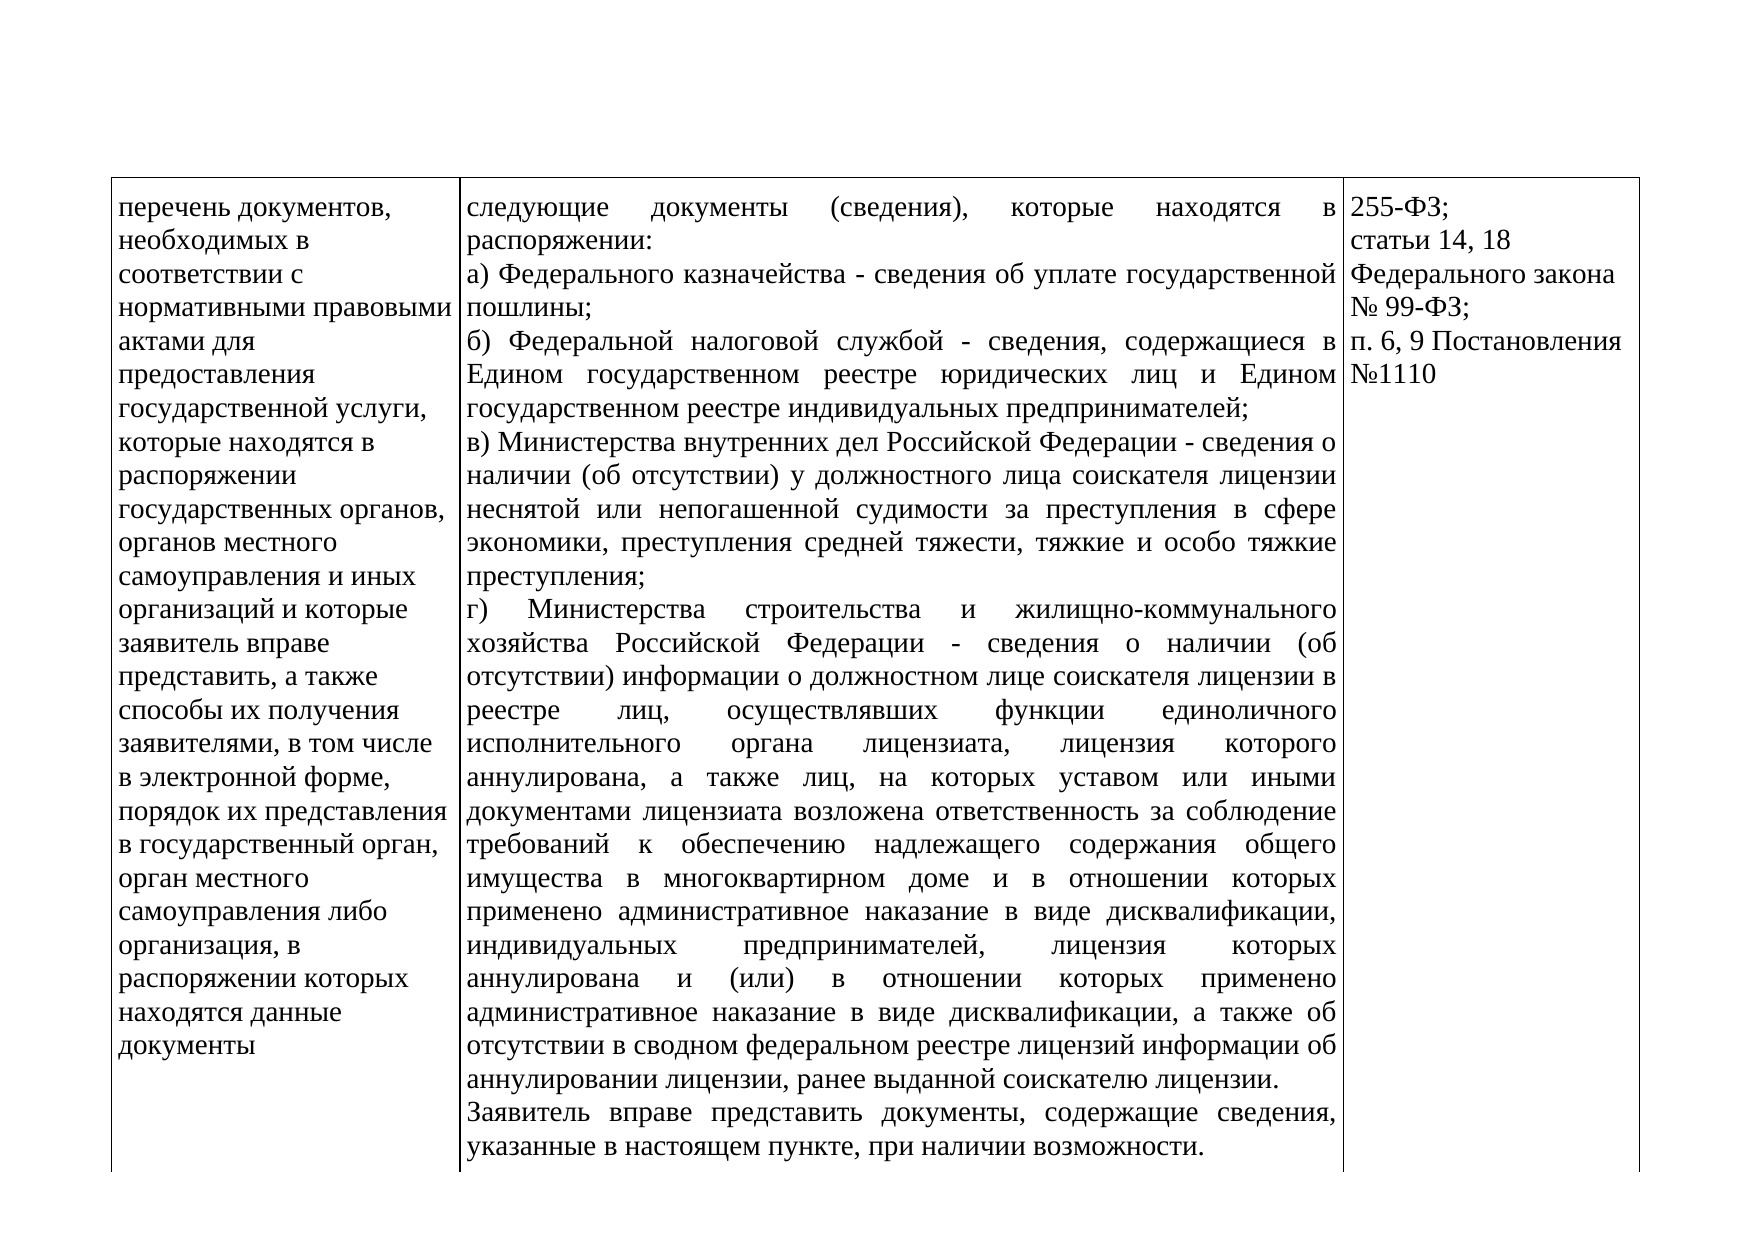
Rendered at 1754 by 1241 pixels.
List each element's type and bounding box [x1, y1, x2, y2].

table_cell [112, 178, 459, 1172]
table_cell [461, 178, 1343, 1172]
table_cell [1344, 178, 1639, 1172]
